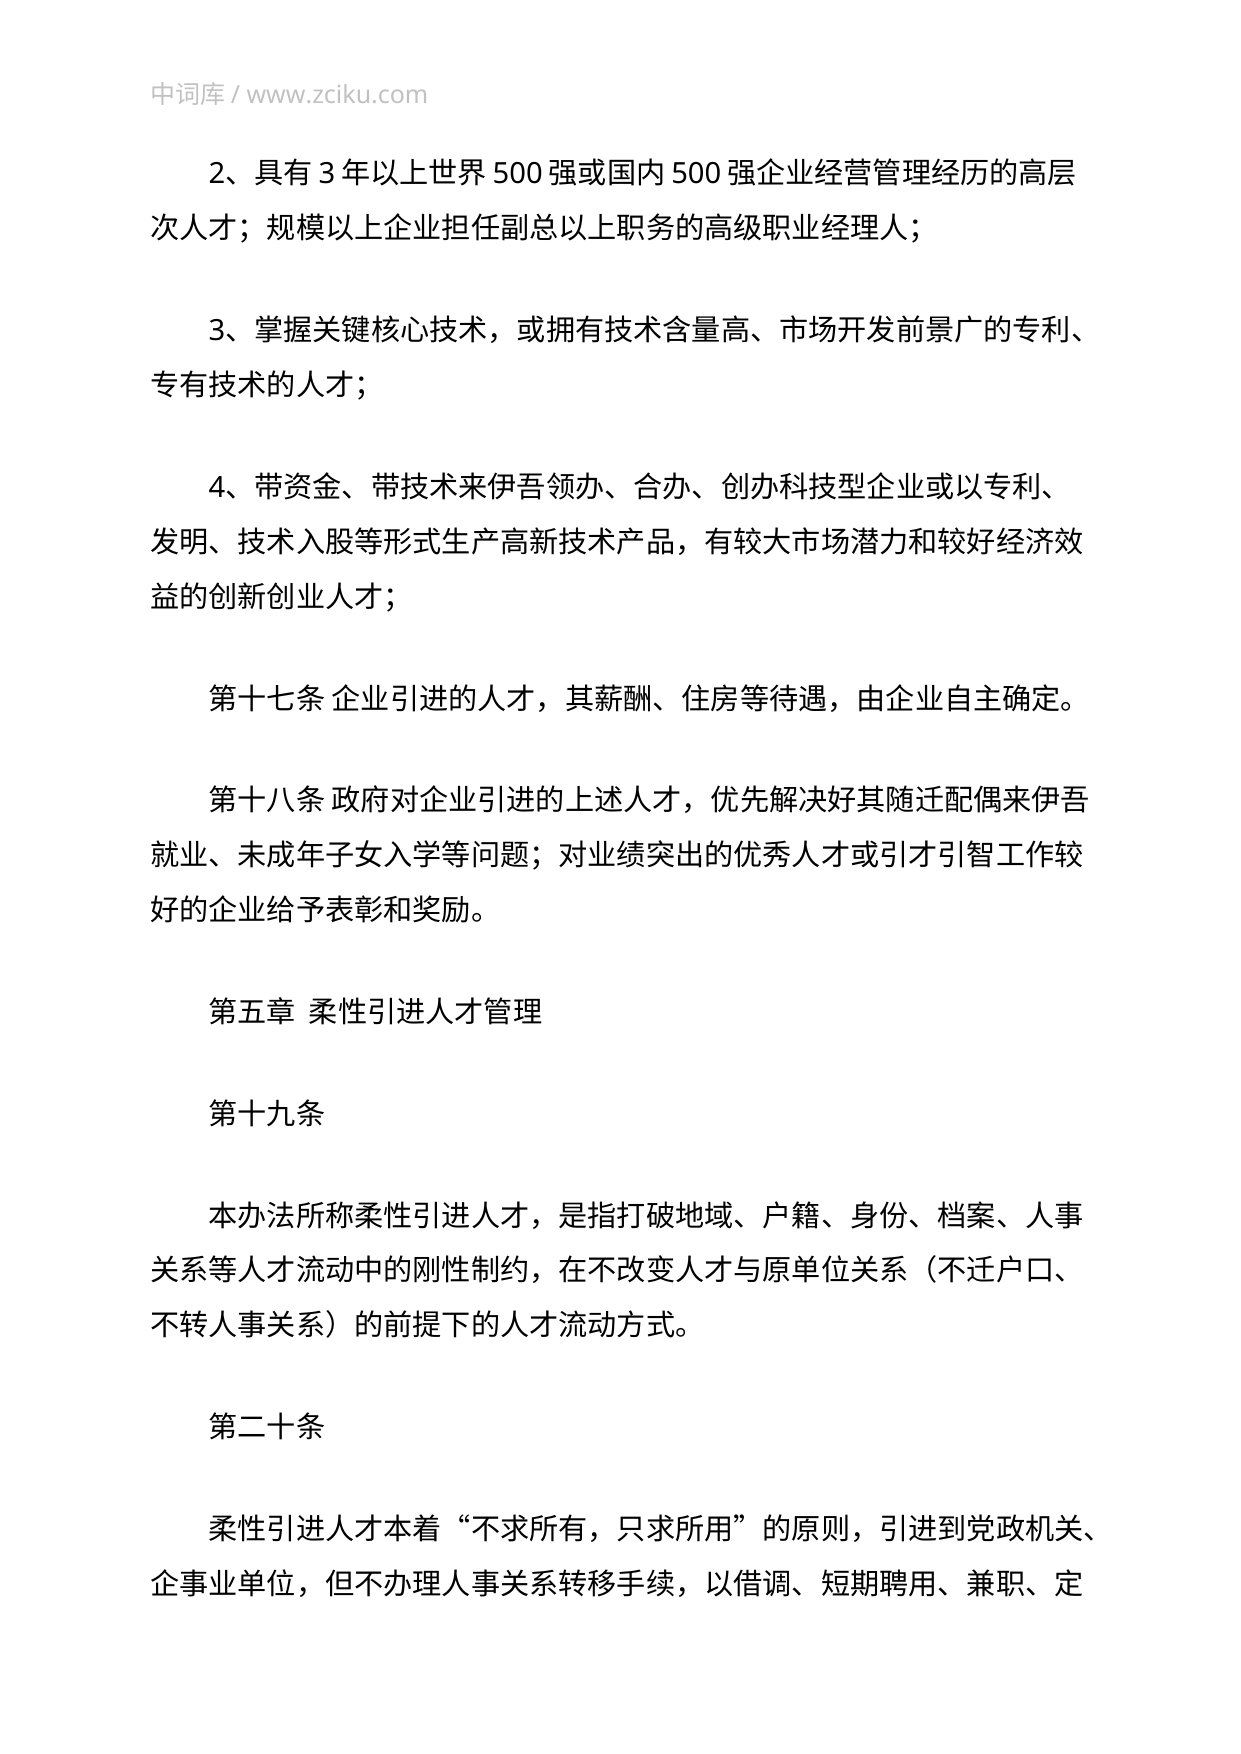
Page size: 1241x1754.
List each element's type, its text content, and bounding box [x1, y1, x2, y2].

text 4、带资金、带技术来伊吾领办、合办、创办科技型企业或以专利、发明、技术入股等形式生产高新技术产品，有较大市场潜力和较好经济效益的创新创业人才； [150, 463, 1090, 616]
text 第五章 柔性引进人才管理 [150, 988, 1090, 1031]
text 第十九条 [150, 1090, 1090, 1133]
text 本办法所称柔性引进人才，是指打破地域、户籍、身份、档案、人事关系等人才流动中的刚性制约，在不改变人才与原单位关系（不迁户口、不转人事关系）的前提下的人才流动方式。 [150, 1192, 1090, 1344]
text 第二十条 [150, 1404, 1090, 1446]
text 第十八条 政府对企业引进的上述人才，优先解决好其随迁配偶来伊吾就业、未成年子女入学等问题；对业绩突出的优秀人才或引才引智工作较好的企业给予表彰和奖励。 [150, 777, 1090, 929]
text 3、掌握关键核心技术，或拥有技术含量高、市场开发前景广的专利、专有技术的人才； [150, 307, 1090, 404]
text 2、具有3年以上世界500强或国内500强企业经营管理经历的高层次人才；规模以上企业担任副总以上职务的高级职业经理人； [150, 150, 1090, 247]
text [150, 1505, 1090, 1603]
text 第十七条 企业引进的人才，其薪酬、住房等待遇，由企业自主确定。 [150, 675, 1090, 717]
